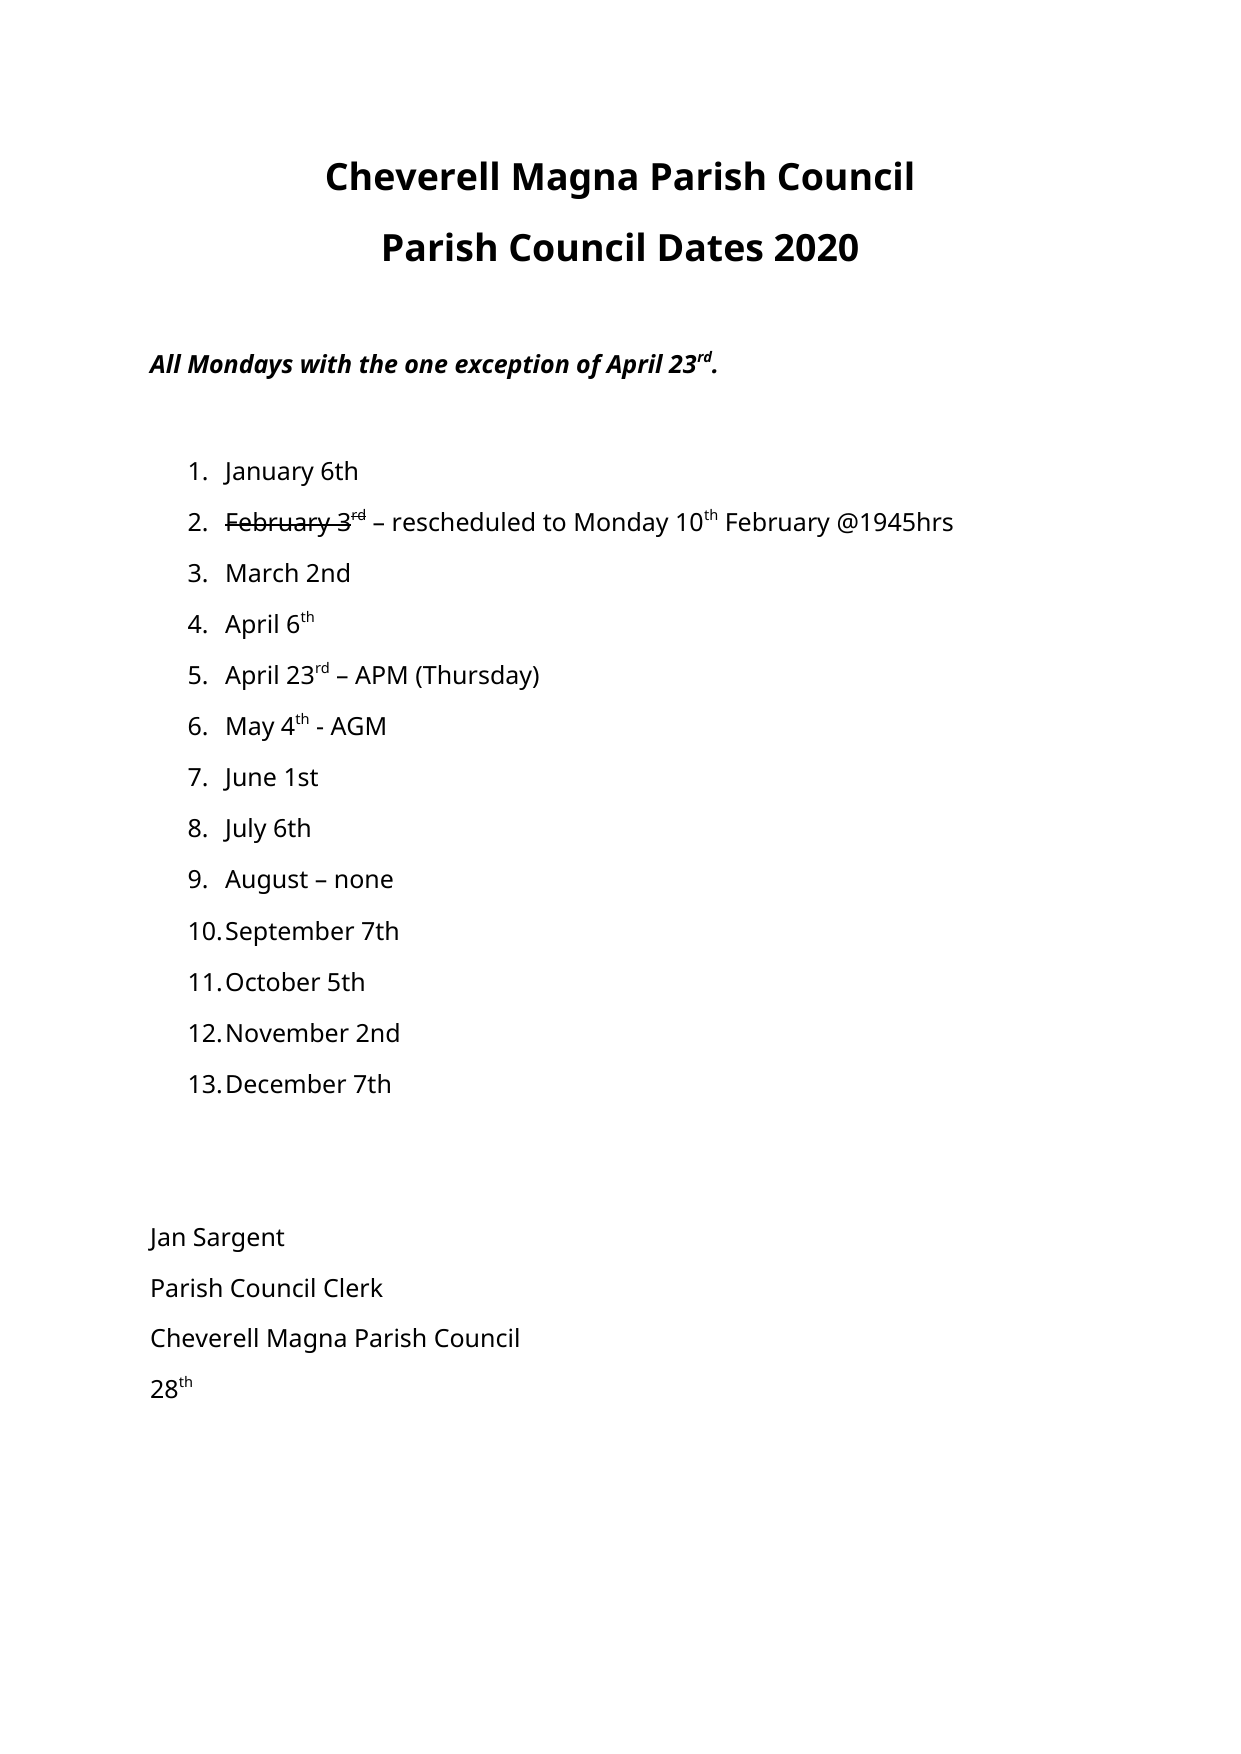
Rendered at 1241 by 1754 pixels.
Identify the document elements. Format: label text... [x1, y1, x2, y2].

text Cheverell Magna Parish Council [150, 150, 1090, 201]
list June 1st [187, 760, 1090, 794]
list August – none [187, 862, 1090, 896]
list April 6th [187, 607, 1090, 641]
list January 6th [187, 454, 1090, 488]
list November 2nd [187, 1015, 1090, 1049]
text Parish Council Dates 2020 [150, 222, 1090, 273]
list December 7th [187, 1066, 1090, 1100]
text Parish Council Clerk [150, 1270, 1090, 1304]
list April 23rd – APM (Thursday) [187, 658, 1090, 692]
text Jan Sargent [150, 1219, 1090, 1254]
list September 7th [187, 913, 1090, 947]
text All Mondays with the one exception of April 23rd. [150, 347, 1090, 381]
list March 2nd [187, 556, 1090, 590]
list October 5th [187, 964, 1090, 998]
list February 3rd – rescheduled to Monday 10th February @1945hrs [187, 505, 1090, 539]
text 28th [150, 1372, 1090, 1406]
text Cheverell Magna Parish Council [150, 1321, 1090, 1355]
list July 6th [187, 811, 1090, 845]
list May 4th - AGM [187, 709, 1090, 743]
